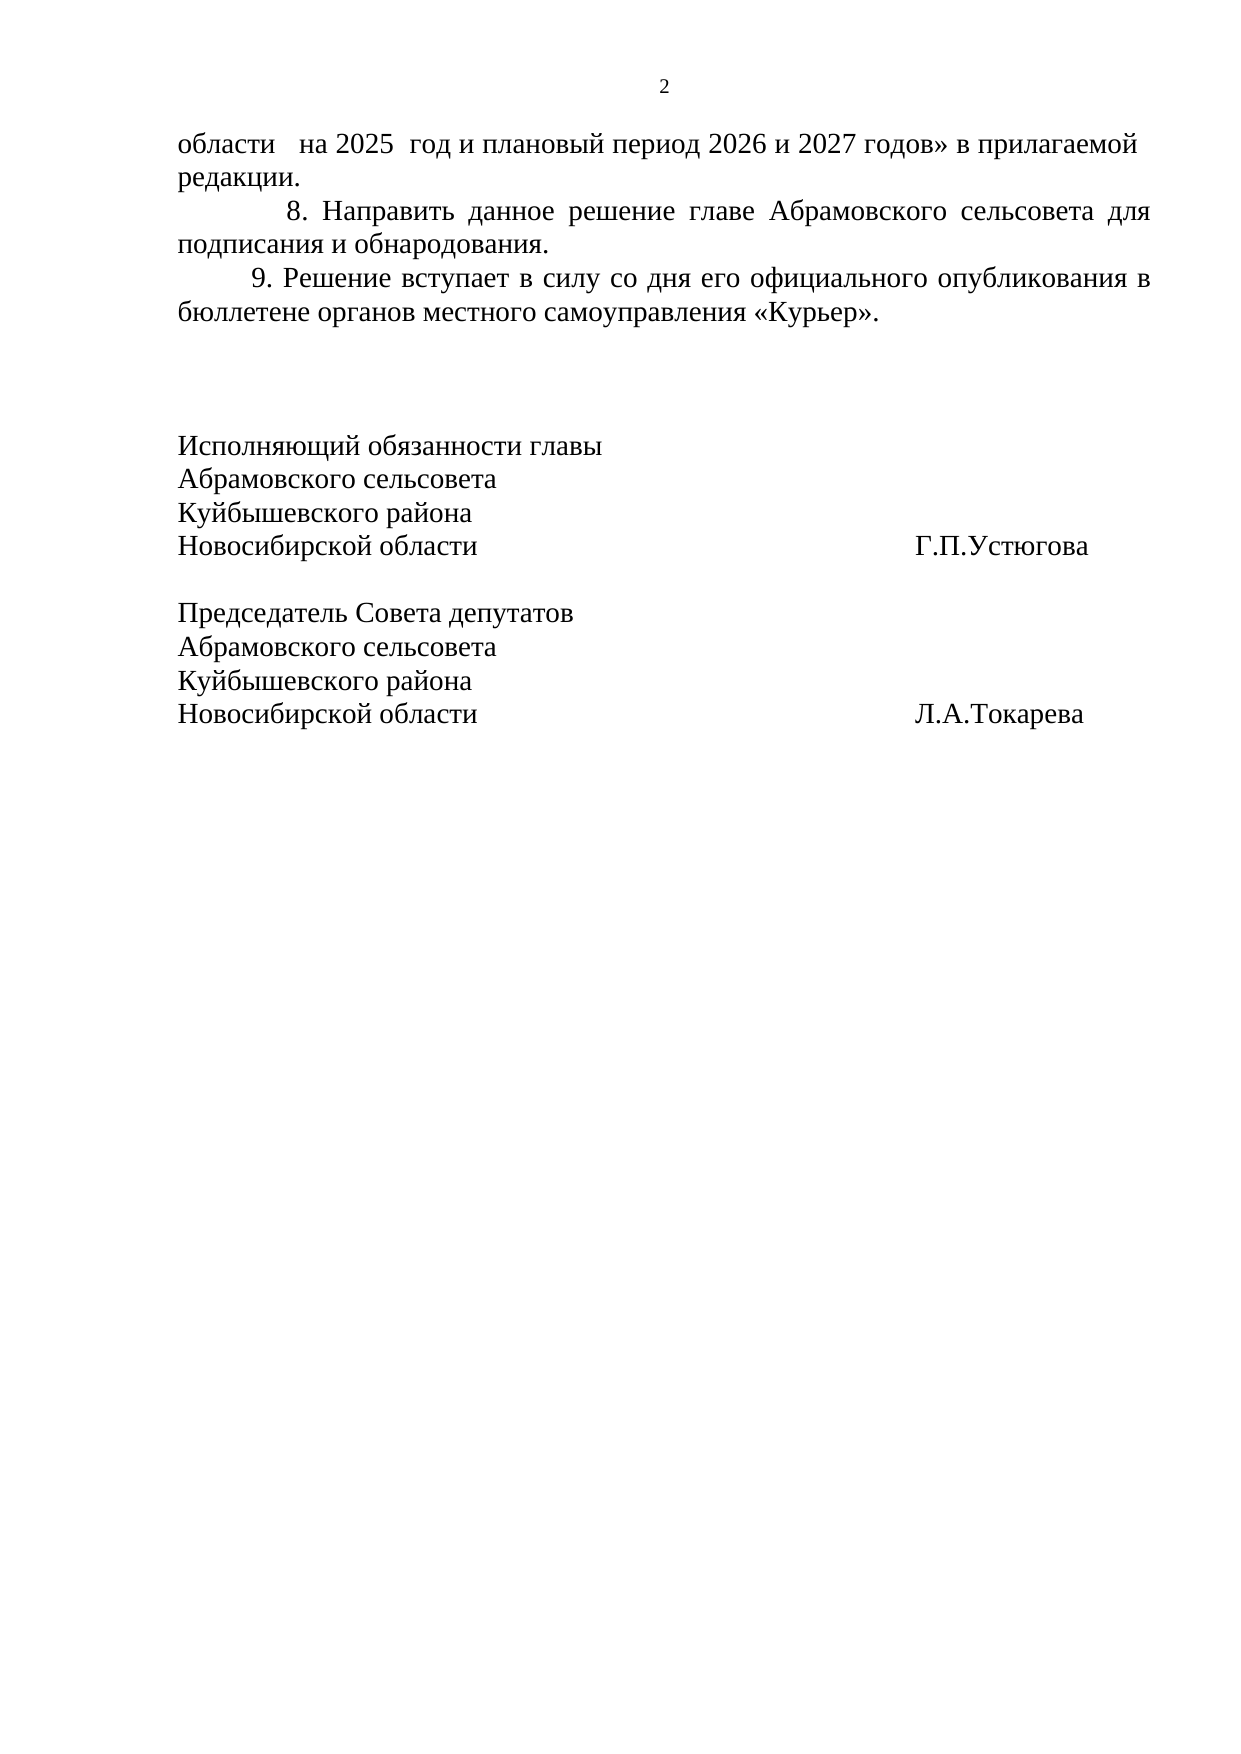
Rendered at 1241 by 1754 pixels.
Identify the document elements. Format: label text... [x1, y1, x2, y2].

text Абрамовского сельсовета [177, 629, 1152, 663]
text Куйбышевского района [177, 663, 1152, 696]
text Абрамовского сельсовета [177, 461, 1152, 495]
text Председатель Совета депутатов [177, 596, 1152, 629]
text Куйбышевского района [177, 495, 1152, 528]
text Новосибирской области Л.А.Токарева [177, 696, 1152, 730]
text Исполняющий обязанности главы [177, 428, 1152, 461]
text 8. Направить данное решение главе Абрамовского сельсовета для подписания и обнародования. 9. Решение вступает в силу со дня его официального опубликования в бюллетене органов местного самоуправления «Курьер». [177, 193, 1152, 327]
text Новосибирской области Г.П.Устюгова [177, 528, 1152, 562]
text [177, 126, 1139, 193]
